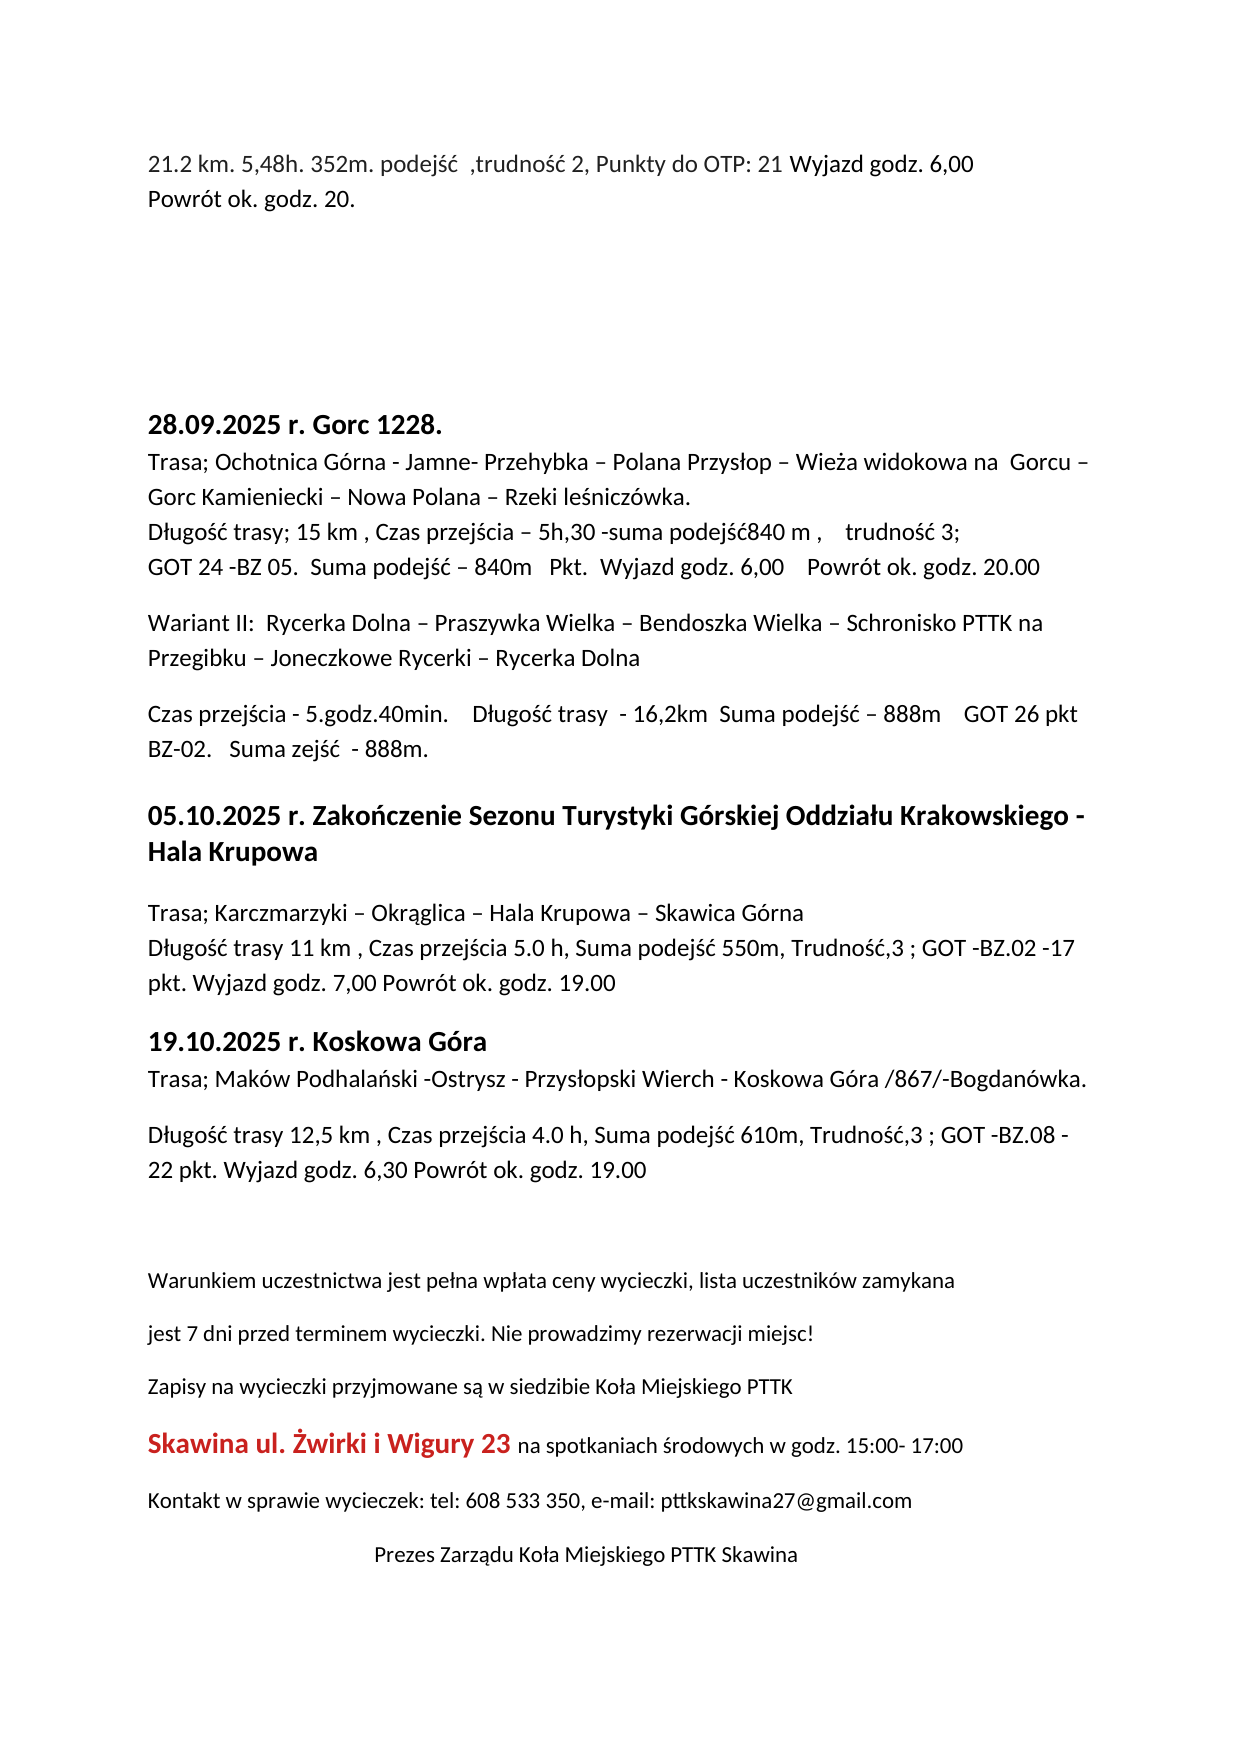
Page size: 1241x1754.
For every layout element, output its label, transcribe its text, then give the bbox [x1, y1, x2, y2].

text Skawina ul. Żwirki i Wigury 23 na spotkaniach środowych w godz. 15:00- 17:00 [148, 1425, 1092, 1461]
text 28.09.2025 r. Gorc 1228. Trasa; Ochotnica Górna - Jamne- Przehybka – Polana Przysłop – Wieża widokowa na Gorcu – Gorc Kamieniecki – Nowa Polana – Rzeki leśniczówka. Długość trasy; 15 km , Czas przejścia – 5h,30 -suma podejść840 m , trudność 3; GOT 24 -BZ 05. Suma podejść – 840m Pkt. Wyjazd godz. 6,00 Powrót ok. godz. 20.00 [148, 406, 1092, 582]
text Długość trasy 12,5 km , Czas przejścia 4.0 h, Suma podejść 610m, Trudność,3 ; GOT -BZ.08 -22 pkt. Wyjazd godz. 6,30 Powrót ok. godz. 19.00 [148, 1119, 1092, 1185]
text Czas przejścia - 5.godz.40min. Długość trasy - 16,2km Suma podejść – 888m GOT 26 pkt BZ-02. Suma zejść - 888m. [148, 698, 1092, 763]
text Trasa; Karczmarzyki – Okrąglica – Hala Krupowa – Skawica Górna Długość trasy 11 km , Czas przejścia 5.0 h, Suma podejść 550m, Trudność,3 ; GOT -BZ.02 -17 pkt. Wyjazd godz. 7,00 Powrót ok. godz. 19.00 [148, 897, 1092, 998]
subtitle 05.10.2025 r. Zakończenie Sezonu Turystyki Górskiej Oddziału Krakowskiego -Hala Krupowa [148, 797, 1092, 868]
text Prezes Zarządu Koła Miejskiego PTTK Skawina [148, 1540, 1092, 1568]
text 19.10.2025 r. Koskowa Góra Trasa; Maków Podhalański -Ostrysz - Przysłopski Wierch - Koskowa Góra /867/-Bogdanówka. [148, 1023, 1092, 1094]
text Wariant II: Rycerka Dolna – Praszywka Wielka – Bendoszka Wielka – Schronisko PTTK na Przegibku – Joneczkowe Rycerki – Rycerka Dolna [148, 607, 1092, 672]
text 21.2 km. 5,48h. 352m. podejść ,trudność 2, Punkty do OTP: 21 Wyjazd godz. 6,00 Powrót ok. godz. 20. [148, 148, 1092, 213]
text Warunkiem uczestnictwa jest pełna wpłata ceny wycieczki, lista uczestników zamykana [148, 1266, 1092, 1294]
text Zapisy na wycieczki przyjmowane są w siedzibie Koła Miejskiego PTTK [148, 1372, 1092, 1400]
text jest 7 dni przed terminem wycieczki. Nie prowadzimy rezerwacji miejsc! [148, 1319, 1092, 1347]
text Kontakt w sprawie wycieczek: tel: 608 533 350, e-mail: pttkskawina27@gmail.com [148, 1487, 1092, 1515]
